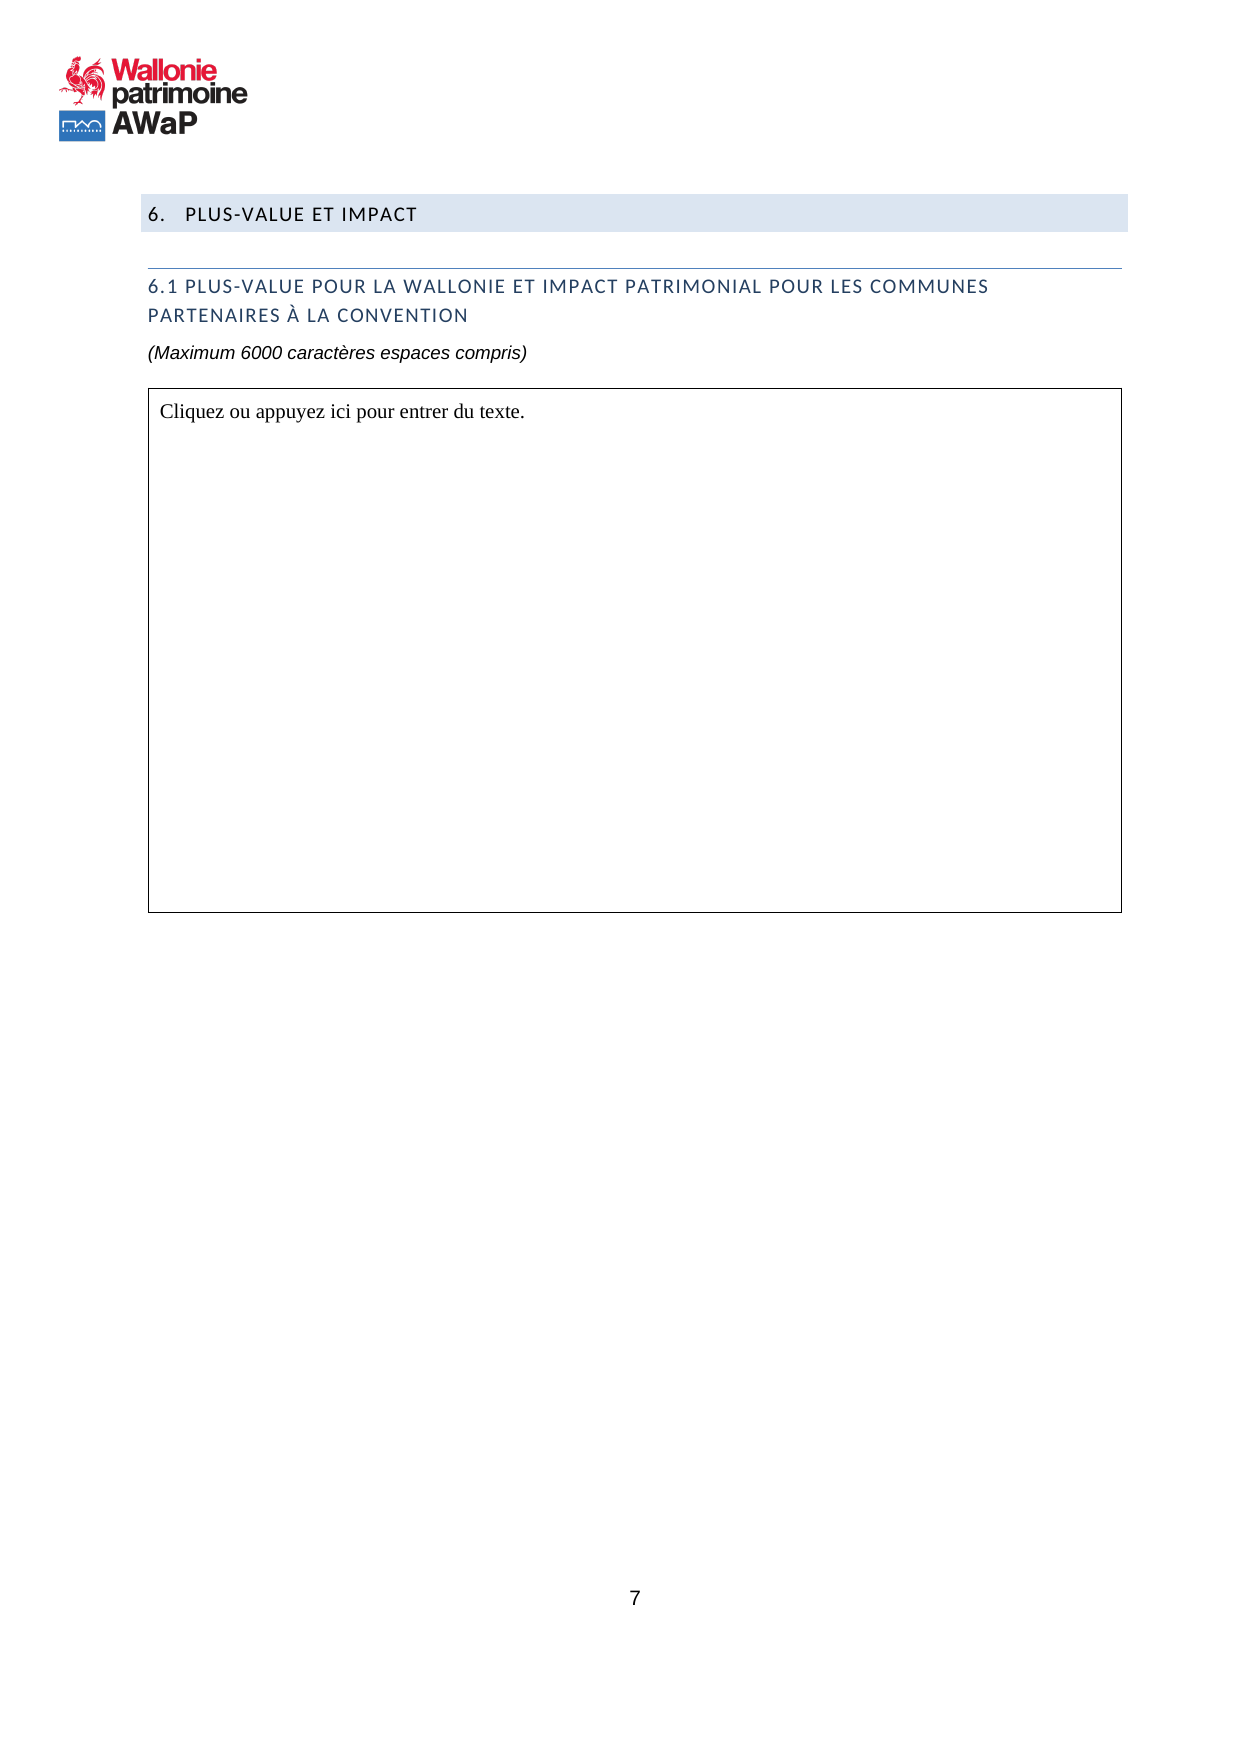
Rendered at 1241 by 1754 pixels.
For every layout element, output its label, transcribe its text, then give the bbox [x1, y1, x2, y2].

subtitle 6.1 PLUS-value pour la Wallonie et impact patrimonial pour les communes partenaires à la convention [148, 269, 1122, 328]
text (Maximum 6000 caractères espaces compris) [148, 342, 1122, 363]
table_header [149, 389, 1121, 912]
picture [37, 35, 270, 164]
subtitle Plus-value et impact [148, 201, 1122, 226]
